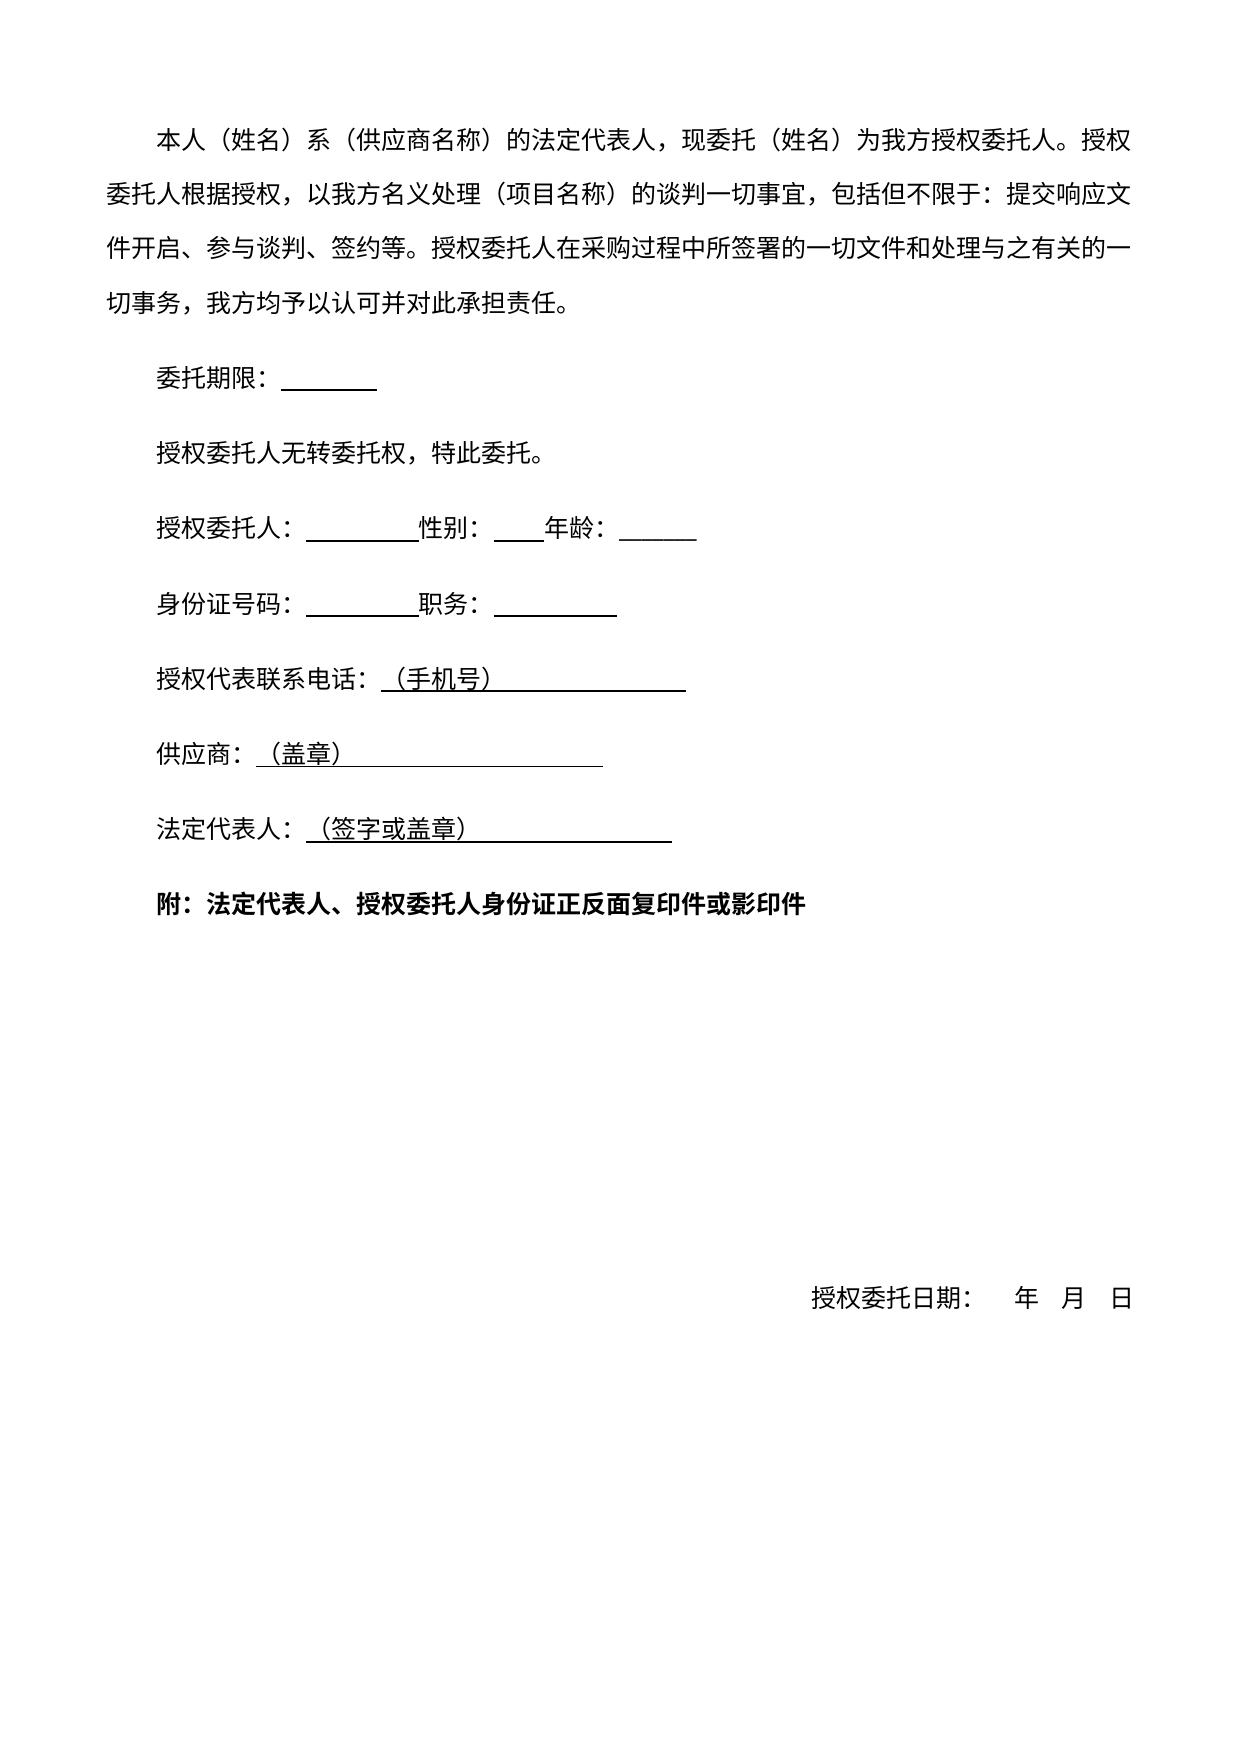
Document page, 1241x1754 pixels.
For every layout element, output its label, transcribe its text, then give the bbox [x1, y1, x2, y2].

text 法定代表人：（签字或盖章） [106, 810, 1134, 846]
text 授权委托日期： 年 月 日 [106, 1279, 1134, 1315]
text 附：法定代表人、授权委托人身份证正反面复印件或影印件 [106, 885, 1134, 921]
text 授权代表联系电话：（手机号） [106, 659, 1134, 696]
text 授权委托人无转委托权，特此委托。 [106, 434, 1134, 470]
text 委托期限： [106, 358, 1134, 395]
text 供应商：（盖章） [106, 734, 1134, 771]
text 授权委托人： 性别： 年龄：_______ [106, 509, 1134, 545]
text 身份证号码： 职务： [106, 584, 1134, 620]
text 本人（姓名）系（供应商名称）的法定代表人，现委托（姓名）为我方授权委托人。授权委托人根据授权，以我方名义处理（项目名称）的谈判一切事宜，包括但不限于：提交响应文件开启、参与谈判、签约等。授权委托人在采购过程中所签署的一切文件和处理与之有关的一切事务，我方均予以认可并对此承担责任。 [106, 120, 1134, 319]
